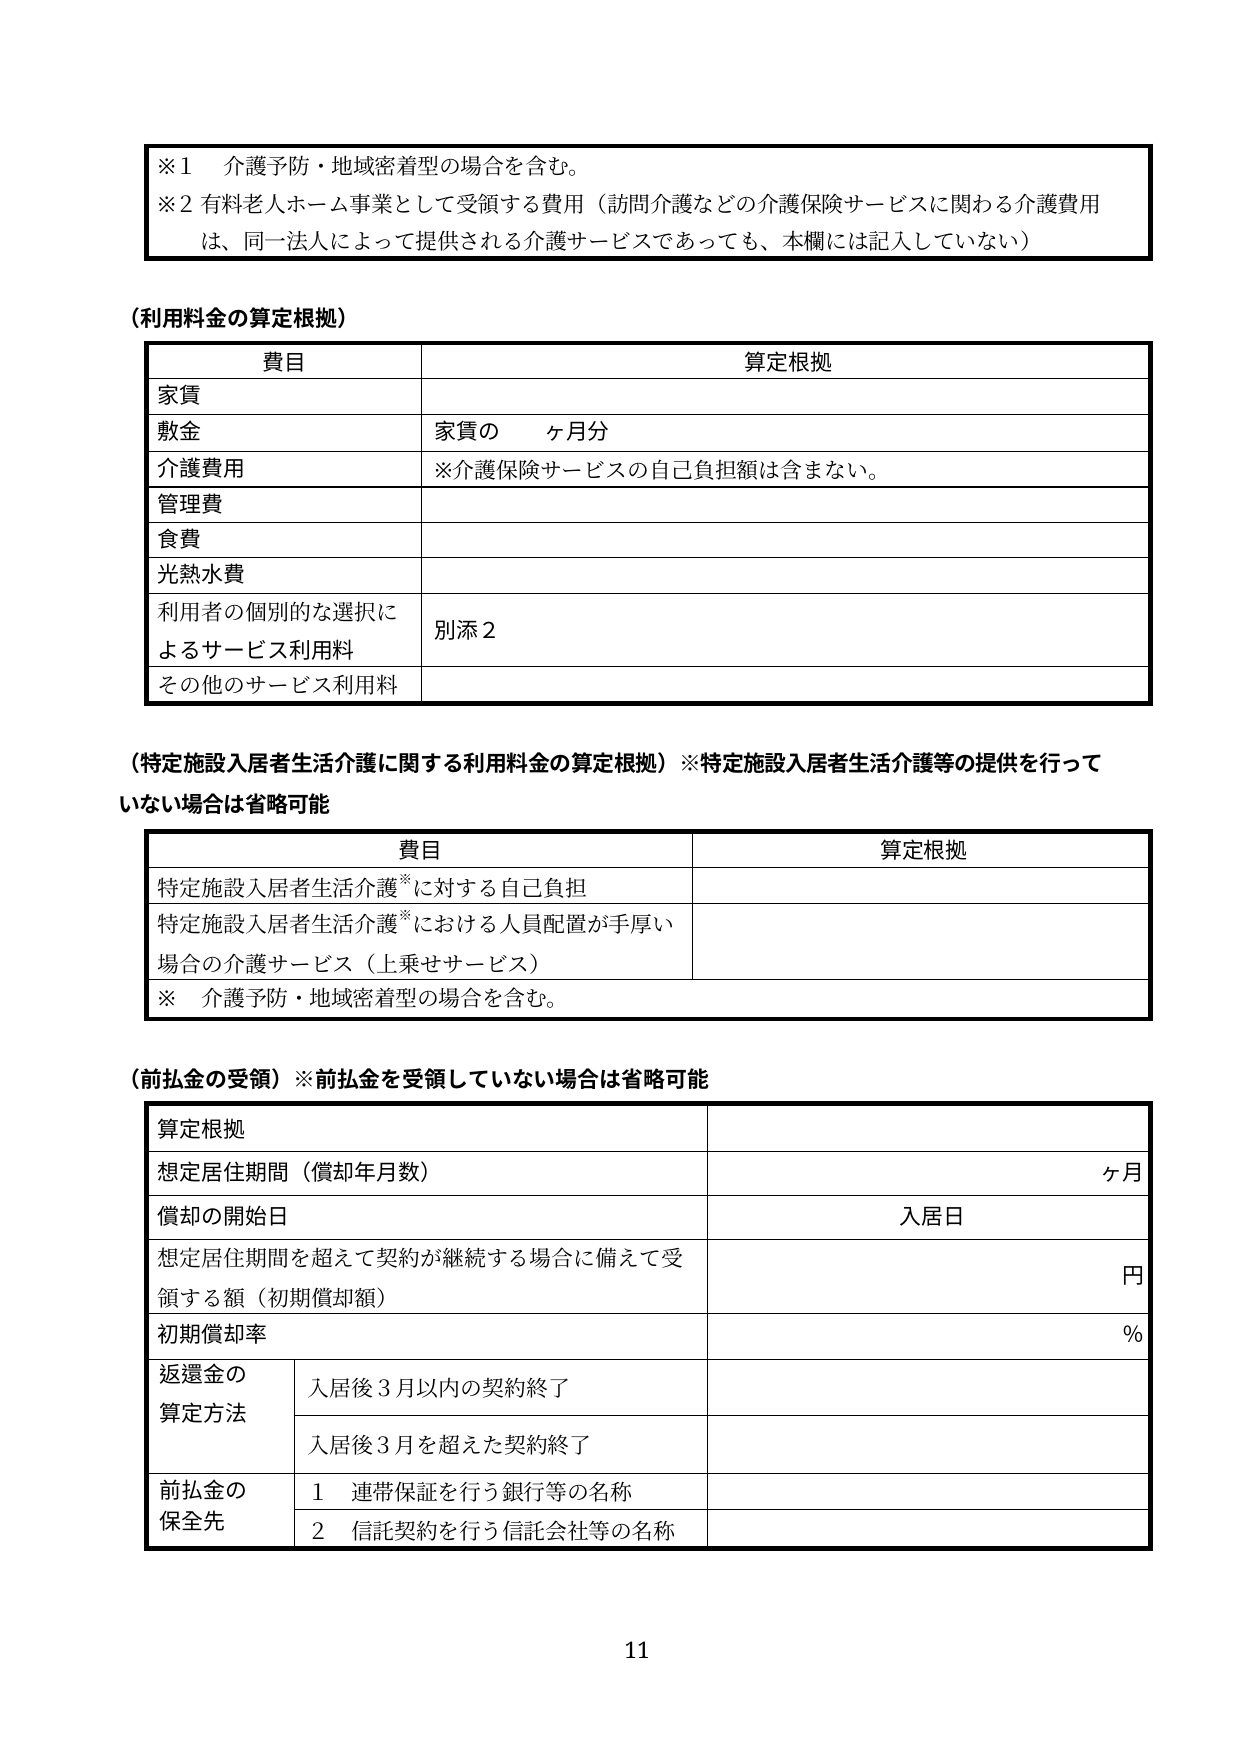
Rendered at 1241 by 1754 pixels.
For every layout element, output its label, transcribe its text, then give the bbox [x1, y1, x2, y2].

table_cell 前払金の 保全先 [149, 1474, 294, 1546]
table_cell 想定居住期間（償却年月数） [149, 1152, 707, 1195]
table_cell 敷金 [149, 415, 421, 451]
table_cell [708, 1474, 1148, 1508]
table_cell 管理費 [149, 488, 421, 522]
table_cell 食費 [149, 523, 421, 557]
table_cell [422, 667, 1148, 701]
table_cell ※ 介護予防・地域密着型の場合を含む。 [149, 980, 1148, 1017]
table_cell [708, 1416, 1148, 1473]
table_cell 償却の開始日 [149, 1196, 707, 1239]
table_cell 返還金の 算定方法 [149, 1360, 294, 1473]
table_cell 家賃 [149, 379, 421, 413]
table_cell 入居日 [708, 1196, 1148, 1239]
table_cell [693, 904, 1148, 979]
table_header 算定根拠 [149, 1106, 707, 1151]
table_cell [422, 488, 1148, 522]
table_cell 円 [708, 1240, 1148, 1313]
text （特定施設入居者生活介護に関する利用料金の算定根拠）※特定施設入居者生活介護等の提供を行っていない場合は省略可能 [118, 746, 1122, 819]
table_cell 想定居住期間を超えて契約が継続する場合に備えて受 領する額（初期償却額） [149, 1240, 707, 1313]
table_header 算定根拠 [422, 345, 1148, 378]
table_cell 入居後３月を超えた契約終了 [295, 1416, 707, 1473]
table_cell ヶ月 [708, 1152, 1148, 1195]
table_cell [708, 1510, 1148, 1546]
table_header 費目 [149, 345, 421, 378]
table_cell [422, 523, 1148, 557]
table_header [708, 1106, 1148, 1151]
table_cell [693, 868, 1148, 903]
table_cell その他のサービス利用料 [149, 667, 421, 701]
table_cell [422, 558, 1148, 593]
table_cell 別添２ [422, 594, 1148, 666]
table_cell ２ 信託契約を行う信託会社等の名称 [295, 1510, 707, 1546]
table_cell 入居後３月以内の契約終了 [295, 1360, 707, 1415]
text （前払金の受領）※前払金を受領していない場合は省略可能 [118, 1062, 1168, 1093]
table_cell 介護費用 [149, 452, 421, 486]
table_header 費目 [149, 834, 692, 867]
text （利用料金の算定根拠） [118, 301, 1168, 333]
table_cell ※介護保険サービスの自己負担額は含まない。 [422, 452, 1148, 486]
table_cell ％ [708, 1314, 1148, 1358]
table_cell １ 連帯保証を行う銀行等の名称 [295, 1474, 707, 1508]
table_cell 初期償却率 [149, 1314, 707, 1358]
table_header ※１ 介護予防・地域密着型の場合を含む。 ※２ 有料老人ホーム事業として受領する費用（訪問介護などの介護保険サービスに関わる介護費用 は、同一法人によって提供される介護サービスであっても、本欄には記入していない） [149, 148, 1148, 256]
table_cell [708, 1360, 1148, 1415]
table_cell 特定施設入居者生活介護※に対する自己負担 [149, 868, 692, 903]
table_cell 利用者の個別的な選択に よるサービス利用料 [149, 594, 421, 666]
table_cell [422, 379, 1148, 413]
table_cell 特定施設入居者生活介護※における人員配置が手厚い 場合の介護サービス（上乗せサービス） [149, 904, 692, 979]
table_cell 家賃の ヶ月分 [422, 415, 1148, 451]
table_header 算定根拠 [693, 834, 1148, 867]
table_cell 光熱水費 [149, 558, 421, 593]
